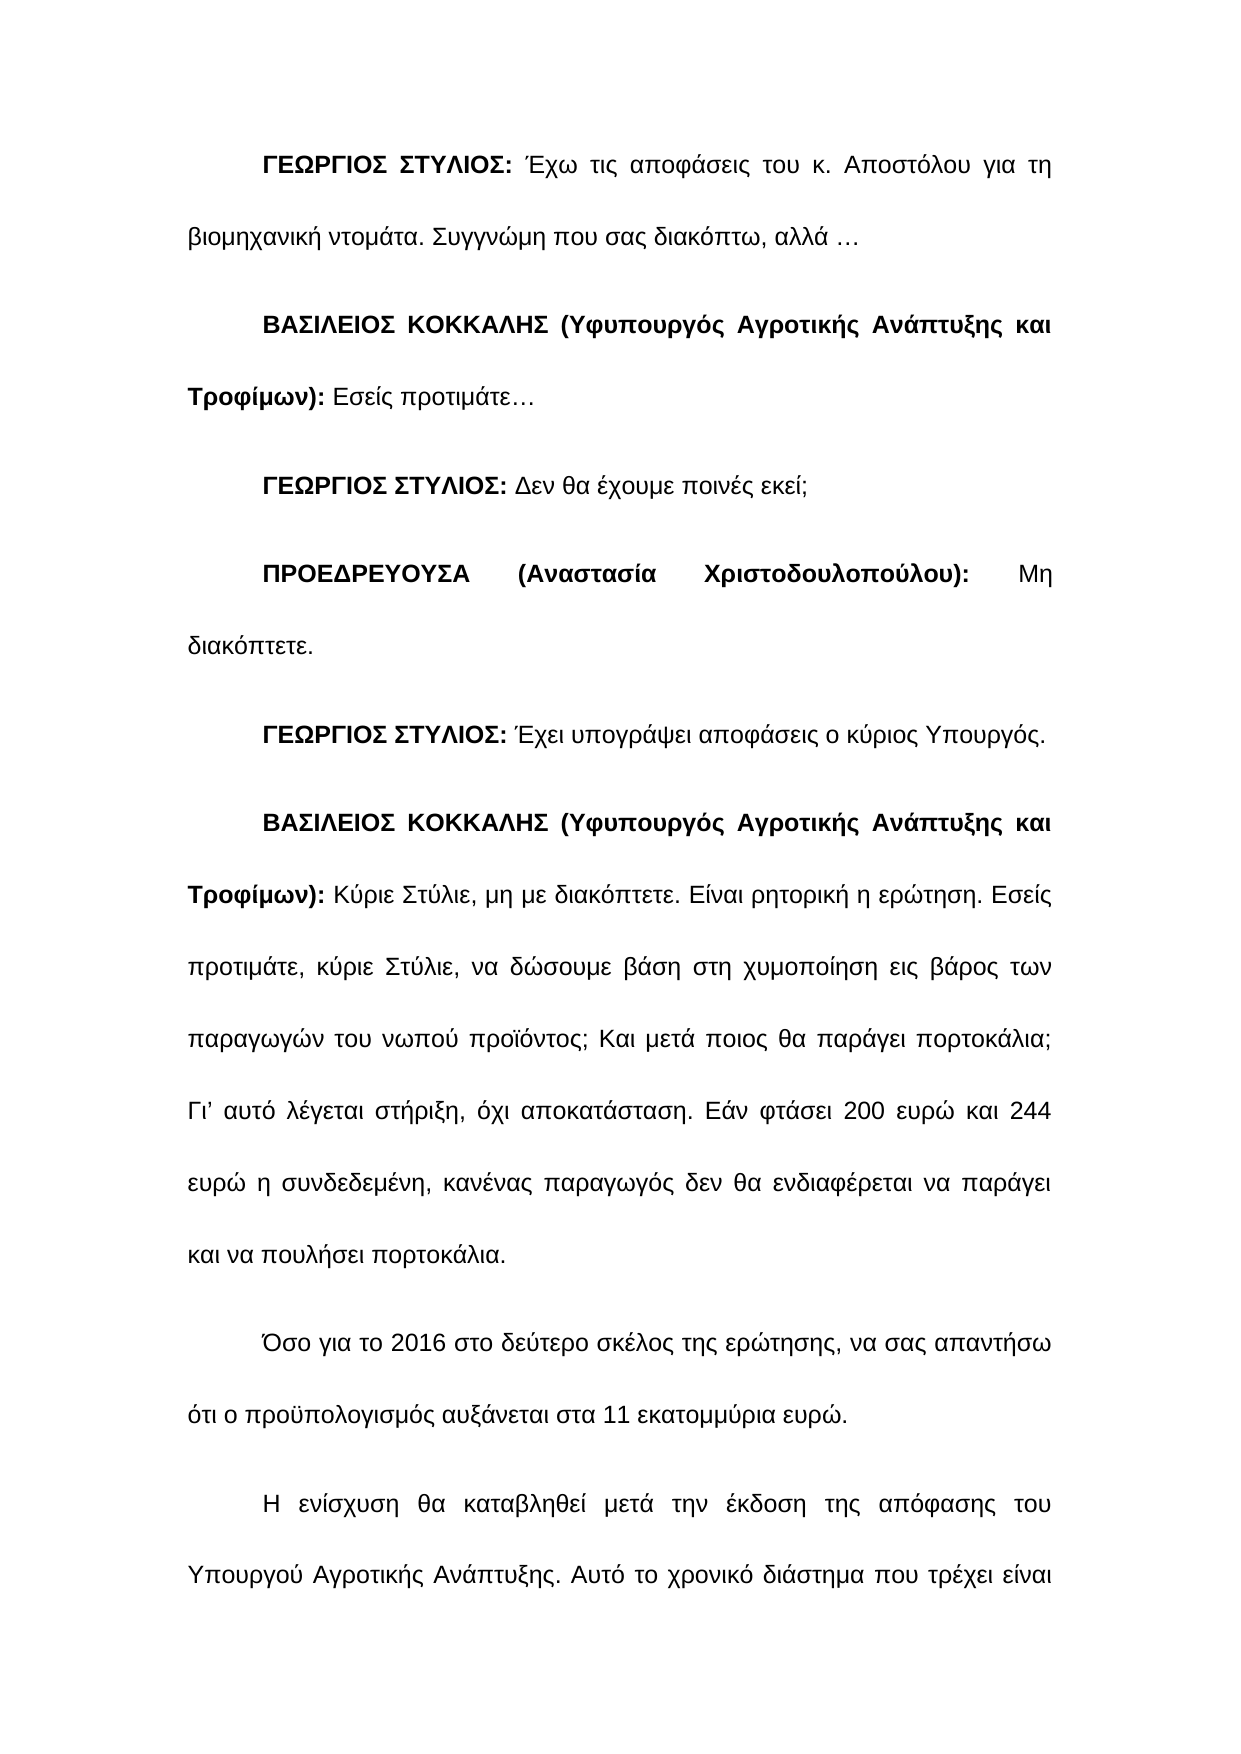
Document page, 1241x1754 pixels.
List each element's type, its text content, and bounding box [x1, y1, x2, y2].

text ΒΑΣΙΛΕΙΟΣ ΚΟΚΚΑΛΗΣ (Υφυπουργός Αγροτικής Ανάπτυξης και Τροφίμων): Εσείς προτιμάτε… [187, 310, 1053, 411]
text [187, 1488, 1053, 1589]
text ΒΑΣΙΛΕΙΟΣ ΚΟΚΚΑΛΗΣ (Υφυπουργός Αγροτικής Ανάπτυξης και Τροφίμων): Κύριε Στύλιε, μη με διακόπτετε. Είναι ρητορική η ερώτηση. Εσείς προτιμάτε, κύριε Στύλιε, να δώσουμε βάση στη χυμοποίηση εις βάρος των παραγωγών του νωπού προϊόντος; Και μετά ποιος θα παράγει πορτοκάλια; Γι’ αυτό λέγεται στήριξη, όχι αποκατάσταση. Εάν φτάσει 200 ευρώ και 244 ευρώ η συνδεδεμένη, κανένας παραγωγός δεν θα ενδιαφέρεται να παράγει και να πουλήσει πορτοκάλια. [187, 808, 1053, 1268]
text ΓΕΩΡΓΙΟΣ ΣΤΥΛΙΟΣ: Έχει υπογράψει αποφάσεις ο κύριος Υπουργός. [187, 720, 1053, 748]
text ΠΡΟΕΔΡΕΥΟΥΣΑ (Αναστασία Χριστοδουλοπούλου): Μη διακόπτετε. [187, 559, 1053, 660]
text ΓΕΩΡΓΙΟΣ ΣΤΥΛΙΟΣ: Έχω τις αποφάσεις του κ. Αποστόλου για τη βιομηχανική ντομάτα. Συγγνώμη που σας διακόπτω, αλλά … [187, 150, 1053, 251]
text ΓΕΩΡΓΙΟΣ ΣΤΥΛΙΟΣ: Δεν θα έχουμε ποινές εκεί; [187, 471, 1053, 499]
text Όσο για το 2016 στο δεύτερο σκέλος της ερώτησης, να σας απαντήσω ότι ο προϋπολογισμός αυξάνεται στα 11 εκατομμύρια ευρώ. [187, 1328, 1053, 1429]
